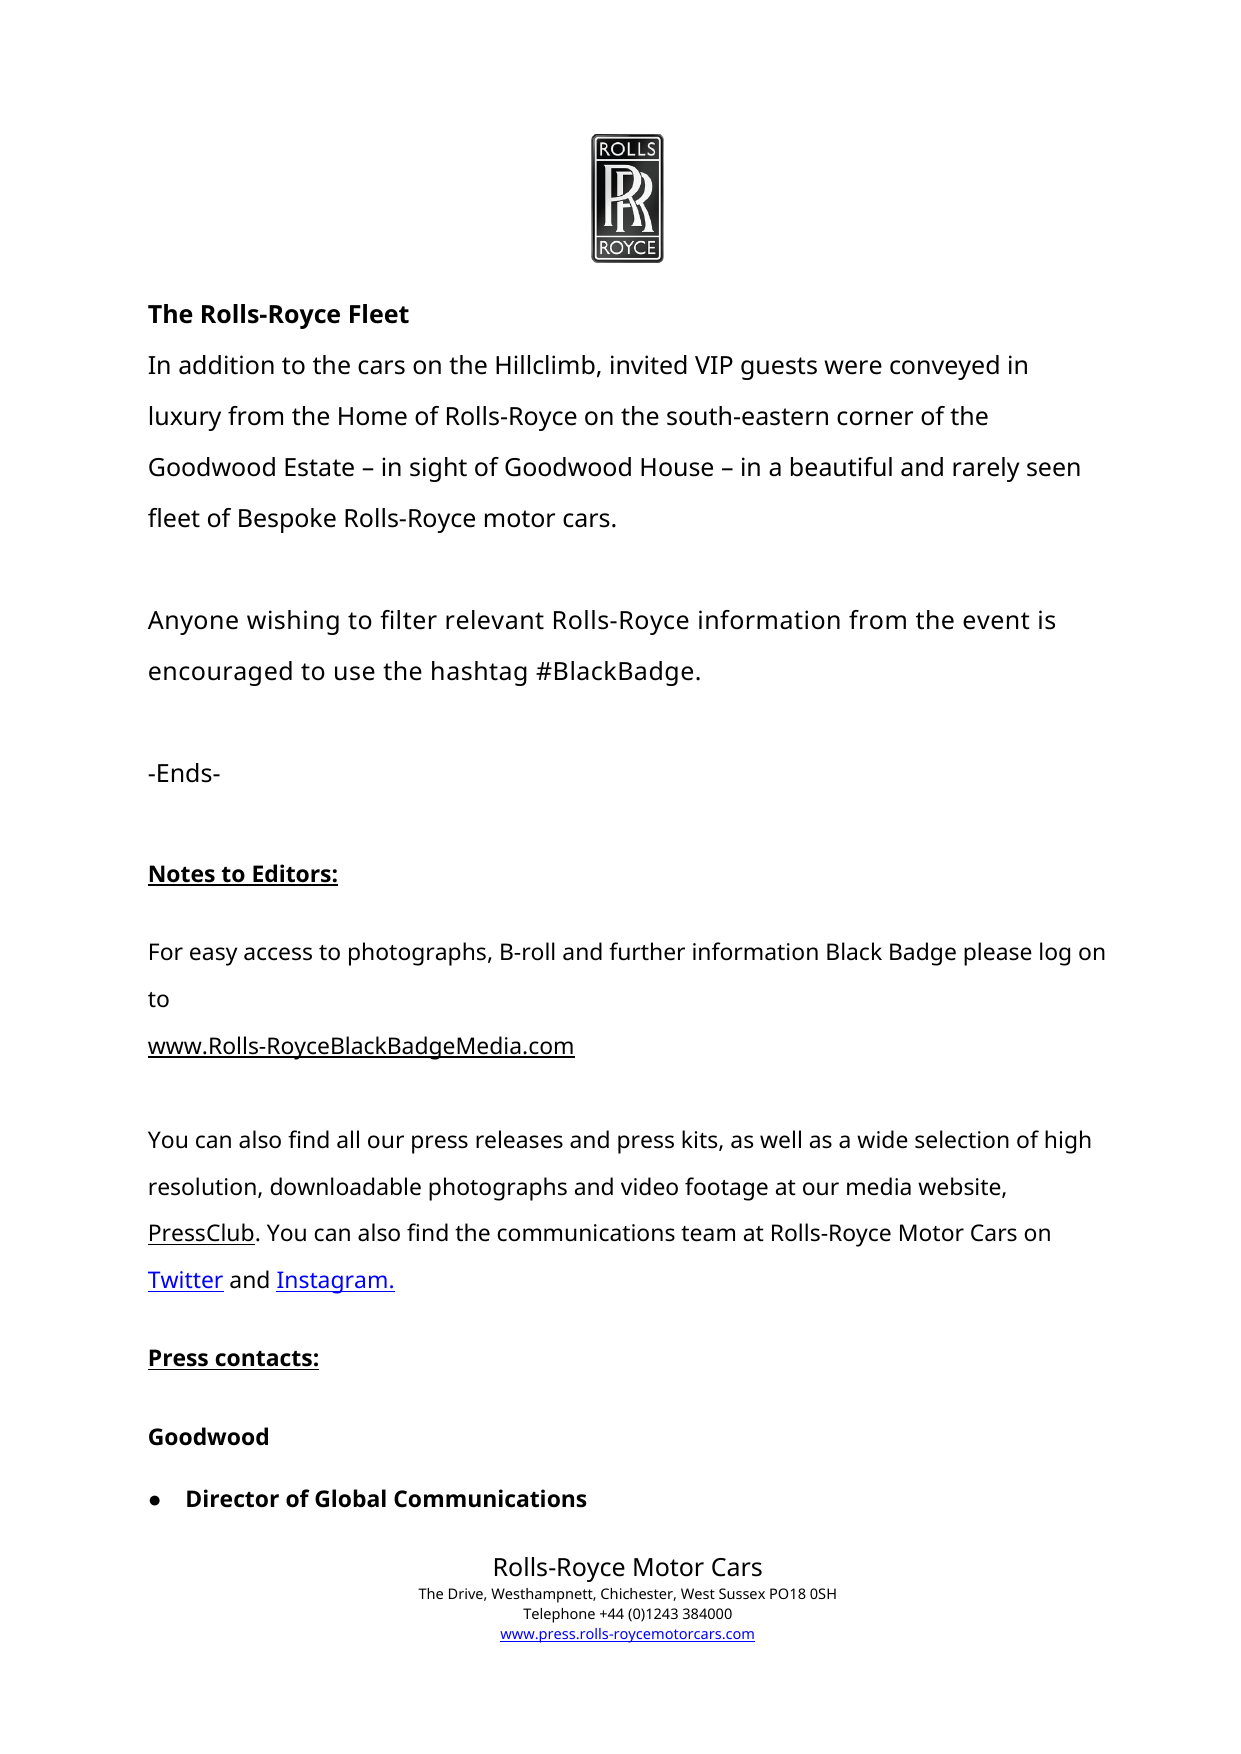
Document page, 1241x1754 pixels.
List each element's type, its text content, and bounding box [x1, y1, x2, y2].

text Anyone wishing to filter relevant Rolls-Royce information from the event is encouraged to use the hashtag #BlackBadge. [148, 603, 1107, 688]
text www.Rolls-RoyceBlackBadgeMedia.com [148, 1030, 1107, 1061]
text Goodwood [148, 1420, 1107, 1452]
text -Ends- [148, 756, 1107, 790]
picture [591, 134, 664, 263]
text The Rolls-Royce Fleet [148, 296, 1107, 331]
text Press contacts: [148, 1342, 1107, 1373]
text You can also find all our press releases and press kits, as well as a wide selection of high resolution, downloadable photographs and video footage at our media website, PressClub. You can also find the communications team at Rolls-Royce Motor Cars on Twitter and Instagram. [148, 1123, 1107, 1295]
list Director of Global Communications [148, 1483, 1107, 1514]
text Notes to Editors: [148, 858, 1107, 889]
text In addition to the cars on the Hillclimb, invited VIP guests were conveyed in luxury from the Home of Rolls-Royce on the south-eastern corner of the Goodwood Estate – in sight of Goodwood House – in a beautiful and rarely seen fleet of Bespoke Rolls-Royce motor cars. [148, 347, 1107, 535]
text For easy access to photographs, B-roll and further information Black Badge please log on to [148, 936, 1107, 1014]
